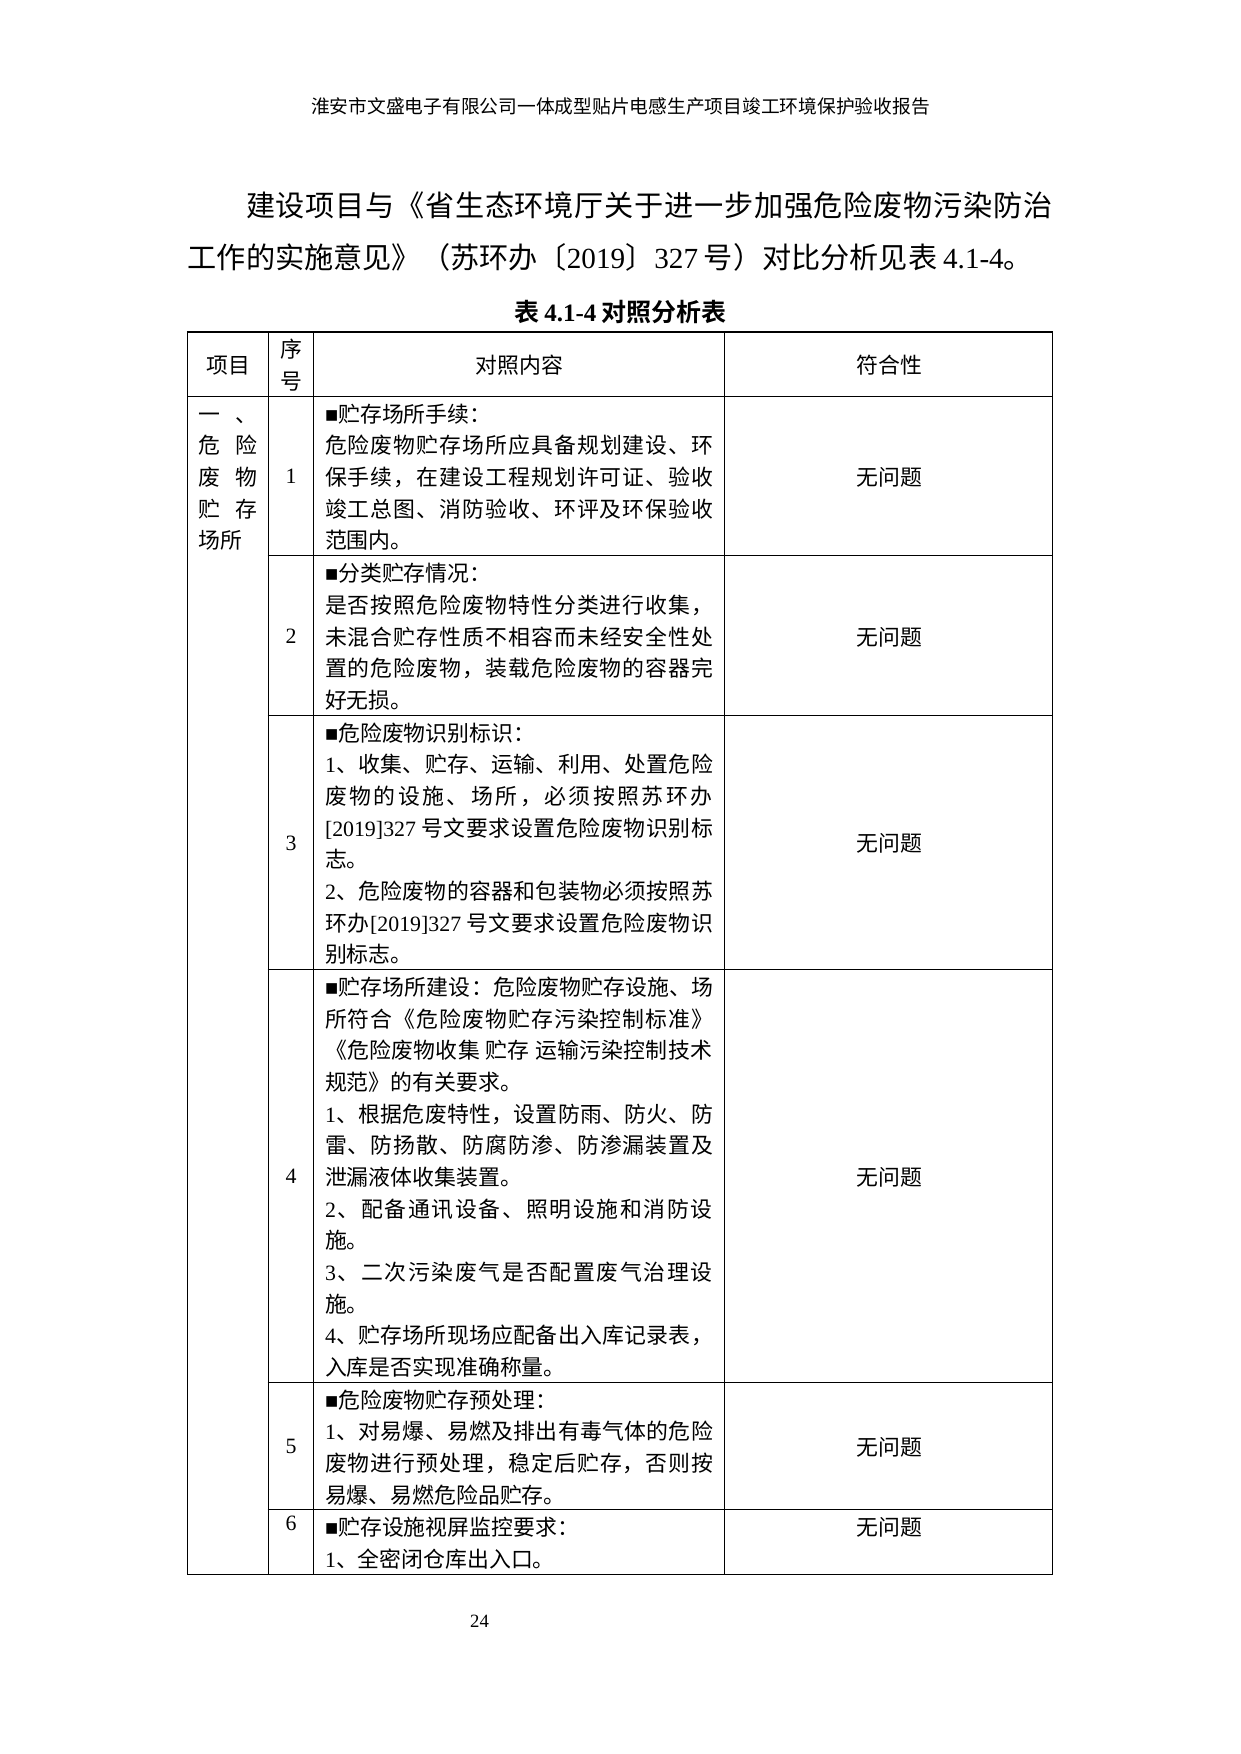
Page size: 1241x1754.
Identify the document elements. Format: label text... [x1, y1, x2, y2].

table_cell 2 [269, 556, 313, 714]
table_cell 1 [269, 397, 313, 555]
table_header 序号 [269, 333, 313, 396]
table_cell ■贮存场所手续： 危险废物贮存场所应具备规划建设、环保手续，在建设工程规划许可证、验收竣工总图、消防验收、环评及环保验收范围内。 [314, 397, 724, 555]
table_cell ■贮存场所建设：危险废物贮存设施、场所符合《危险废物贮存污染控制标准》《危险废物收集 贮存 运输污染控制技术规范》的有关要求。 1、根据危废特性，设置防雨、防火、防雷、防扬散、防腐防渗、防渗漏装置及泄漏液体收集装置。 2、配备通讯设备、照明设施和消防设施。 3、二次污染废气是否配置废气治理设施。 4、贮存场所现场应配备出入库记录表，入库是否实现准确称量。 [314, 970, 724, 1382]
table_header 对照内容 [314, 333, 724, 396]
table_header 项目 [188, 333, 268, 396]
table_cell 无问题 [725, 556, 1052, 714]
table_cell ■危险废物贮存预处理： 1、对易爆、易燃及排出有毒气体的危险废物进行预处理，稳定后贮存，否则按易爆、易燃危险品贮存。 [314, 1383, 724, 1509]
table_cell 无问题 [725, 397, 1052, 555]
table_cell 无问题 [725, 1510, 1052, 1574]
table_cell 6 [269, 1510, 313, 1574]
table_header 符合性 [725, 333, 1052, 396]
text 表4.1-4对照分析表 [187, 279, 1053, 331]
table_cell 4 [269, 970, 313, 1382]
table_cell 无问题 [725, 716, 1052, 969]
table_cell 5 [269, 1383, 313, 1509]
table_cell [314, 1510, 724, 1574]
text 建设项目与《省生态环境厅关于进一步加强危险废物污染防治工作的实施意见》（苏环办〔2019〕327号）对比分析见表4.1-4。 [187, 175, 1053, 279]
table_cell 无问题 [725, 1383, 1052, 1509]
table_cell 无问题 [725, 970, 1052, 1382]
table_cell 3 [269, 716, 313, 969]
table_cell 一、危险废物贮存场所 [188, 397, 268, 1574]
table_cell ■危险废物识别标识： 1、收集、贮存、运输、利用、处置危险废物的设施、场所，必须按照苏环办[2019]327号文要求设置危险废物识别标志。 2、危险废物的容器和包装物必须按照苏环办[2019]327号文要求设置危险废物识别标志。 [314, 716, 724, 969]
table_cell ■分类贮存情况： 是否按照危险废物特性分类进行收集，未混合贮存性质不相容而未经安全性处置的危险废物，装载危险废物的容器完好无损。 [314, 556, 724, 714]
